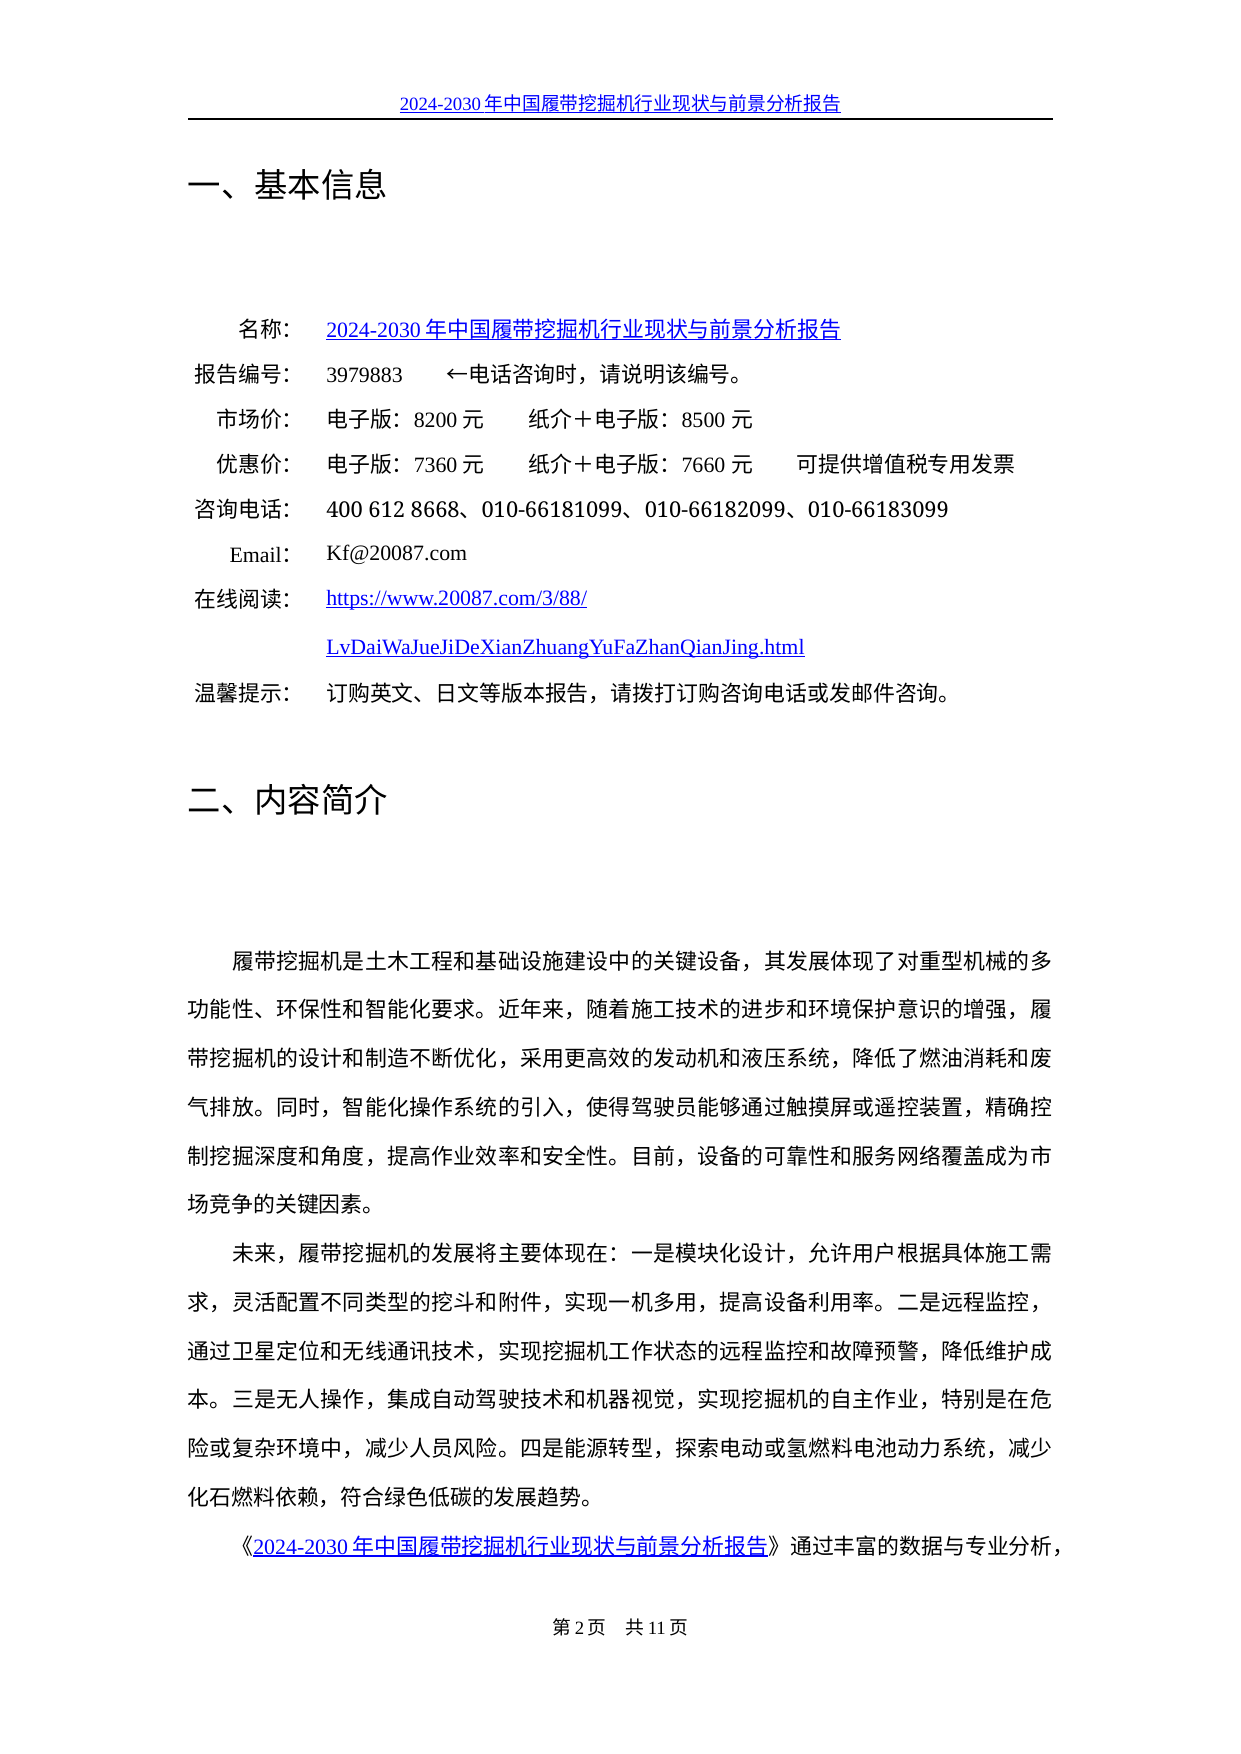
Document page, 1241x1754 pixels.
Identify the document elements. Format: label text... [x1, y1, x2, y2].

table_header 2024-2030年中国履带挖掘机行业现状与前景分析报告 [315, 312, 1073, 357]
title 一、基本信息 [187, 150, 1053, 215]
table_cell 订购英文、日文等版本报告，请拨打订购咨询电话或发邮件咨询。 [315, 675, 1073, 720]
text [187, 943, 1053, 1561]
title 二、内容简介 [187, 766, 1053, 831]
table_cell 咨询电话： [167, 492, 315, 537]
table_cell 电子版：8200 元 纸介＋电子版：8500 元 [315, 402, 1073, 447]
table_cell 优惠价： [167, 447, 315, 492]
table_cell 400 612 8668、010-66181099、010-66182099、010-66183099 [315, 492, 1073, 537]
table_cell 电子版：7360 元 纸介＋电子版：7660 元 可提供增值税专用发票 [315, 447, 1073, 492]
table_cell Kf@20087.com [315, 537, 1073, 582]
table_cell 市场价： [167, 402, 315, 447]
table_cell [315, 582, 1073, 675]
table_cell 温馨提示： [167, 675, 315, 720]
table_header 名称： [167, 312, 315, 357]
table_cell Email： [167, 537, 315, 582]
table_cell 3979883 ←电话咨询时，请说明该编号。 [315, 357, 1073, 402]
table_cell 在线阅读： [167, 582, 315, 675]
table_cell 报告编号： [167, 357, 315, 402]
